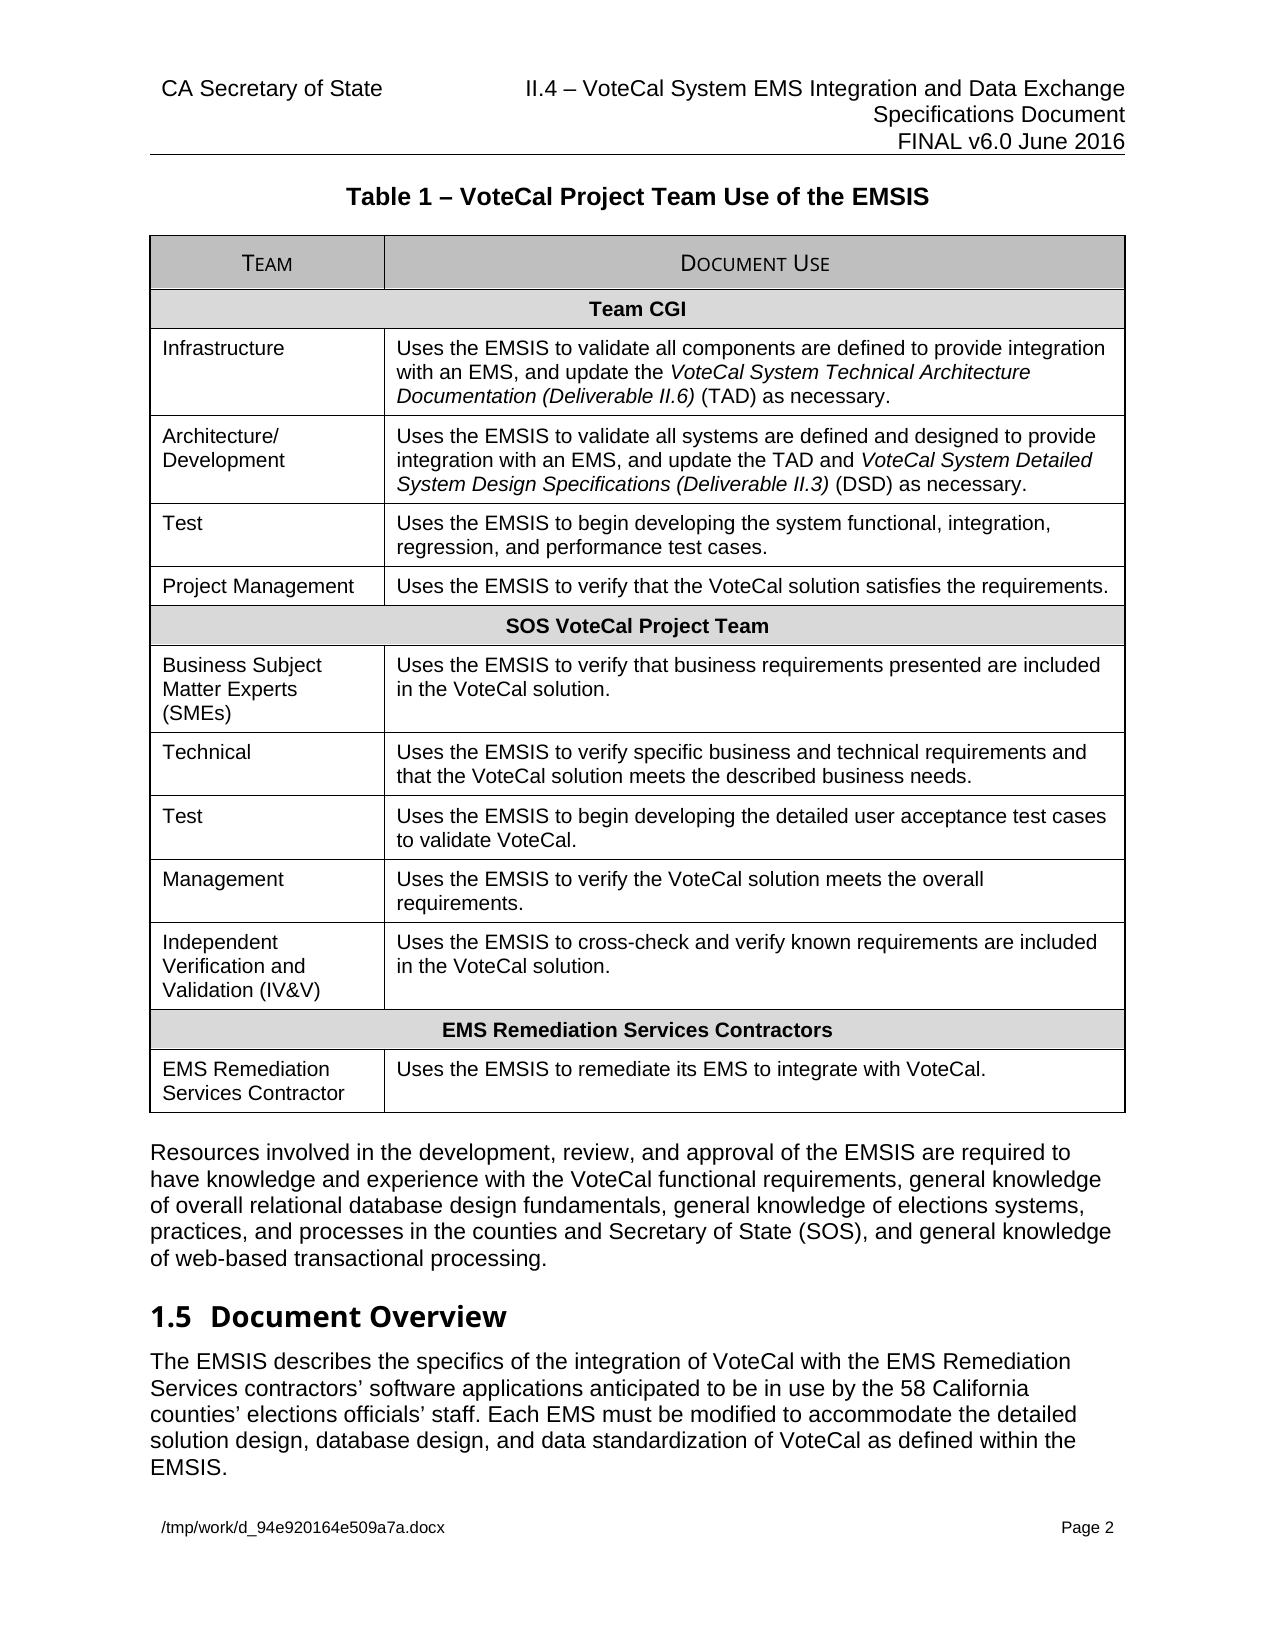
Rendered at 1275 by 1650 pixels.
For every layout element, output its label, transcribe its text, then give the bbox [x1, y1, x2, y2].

table_cell Team CGI [151, 290, 1124, 328]
table_cell Infrastructure [151, 329, 384, 415]
text Resources involved in the development, review, and approval of the EMSIS are required to have knowledge and experience with the VoteCal functional requirements, general knowledge of overall relational database design fundamentals, general knowledge of elections systems, practices, and processes in the counties and Secretary of State (SOS), and general knowledge of web-based transactional processing. [150, 1139, 1125, 1271]
table_cell Uses the EMSIS to cross-check and verify known requirements are included in the VoteCal solution. [385, 923, 1124, 1009]
table_cell Technical [151, 733, 384, 795]
table_cell Uses the EMSIS to validate all components are defined to provide integration with an EMS, and update the VoteCal System Technical Architecture Documentation (Deliverable II.6) (TAD) as necessary. [385, 329, 1124, 415]
table_cell Business Subject Matter Experts (SMEs) [151, 646, 384, 732]
table_cell Uses the EMSIS to verify the VoteCal solution meets the overall requirements. [385, 860, 1124, 922]
table_header Document Use [385, 236, 1124, 288]
subtitle Document Overview [150, 1296, 1125, 1336]
table_cell Uses the EMSIS to verify that business requirements presented are included in the VoteCal solution. [385, 646, 1124, 732]
table_cell Independent Verification and Validation (IV&V) [151, 923, 384, 1009]
table_cell SOS VoteCal Project Team [151, 606, 1124, 644]
text The EMSIS describes the specifics of the integration of VoteCal with the EMS Remediation Services contractors’ software applications anticipated to be in use by the 58 California counties’ elections officials’ staff. Each EMS must be modified to accommodate the detailed solution design, database design, and data standardization of VoteCal as defined within the EMSIS. [150, 1348, 1125, 1480]
table_cell Uses the EMSIS to validate all systems are defined and designed to provide integration with an EMS, and update the TAD and VoteCal System Detailed System Design Specifications (Deliverable II.3) (DSD) as necessary. [385, 416, 1124, 502]
table_header Team [151, 236, 384, 288]
table_cell Uses the EMSIS to begin developing the detailed user acceptance test cases to validate VoteCal. [385, 796, 1124, 858]
table_cell EMS Remediation Services Contractor [151, 1050, 384, 1112]
table_cell Architecture/ Development [151, 416, 384, 502]
table_cell Uses the EMSIS to begin developing the system functional, integration, regression, and performance test cases. [385, 504, 1124, 566]
table_cell Uses the EMSIS to verify that the VoteCal solution satisfies the requirements. [385, 567, 1124, 605]
table_cell Test [151, 504, 384, 566]
table_cell EMS Remediation Services Contractors [151, 1010, 1124, 1048]
table_cell Uses the EMSIS to remediate its EMS to integrate with VoteCal. [385, 1050, 1124, 1112]
table_cell Management [151, 860, 384, 922]
text Table 1 – VoteCal Project Team Use of the EMSIS [150, 181, 1125, 210]
table_cell Uses the EMSIS to verify specific business and technical requirements and that the VoteCal solution meets the described business needs. [385, 733, 1124, 795]
table_cell Test [151, 796, 384, 858]
table_cell Project Management [151, 567, 384, 605]
